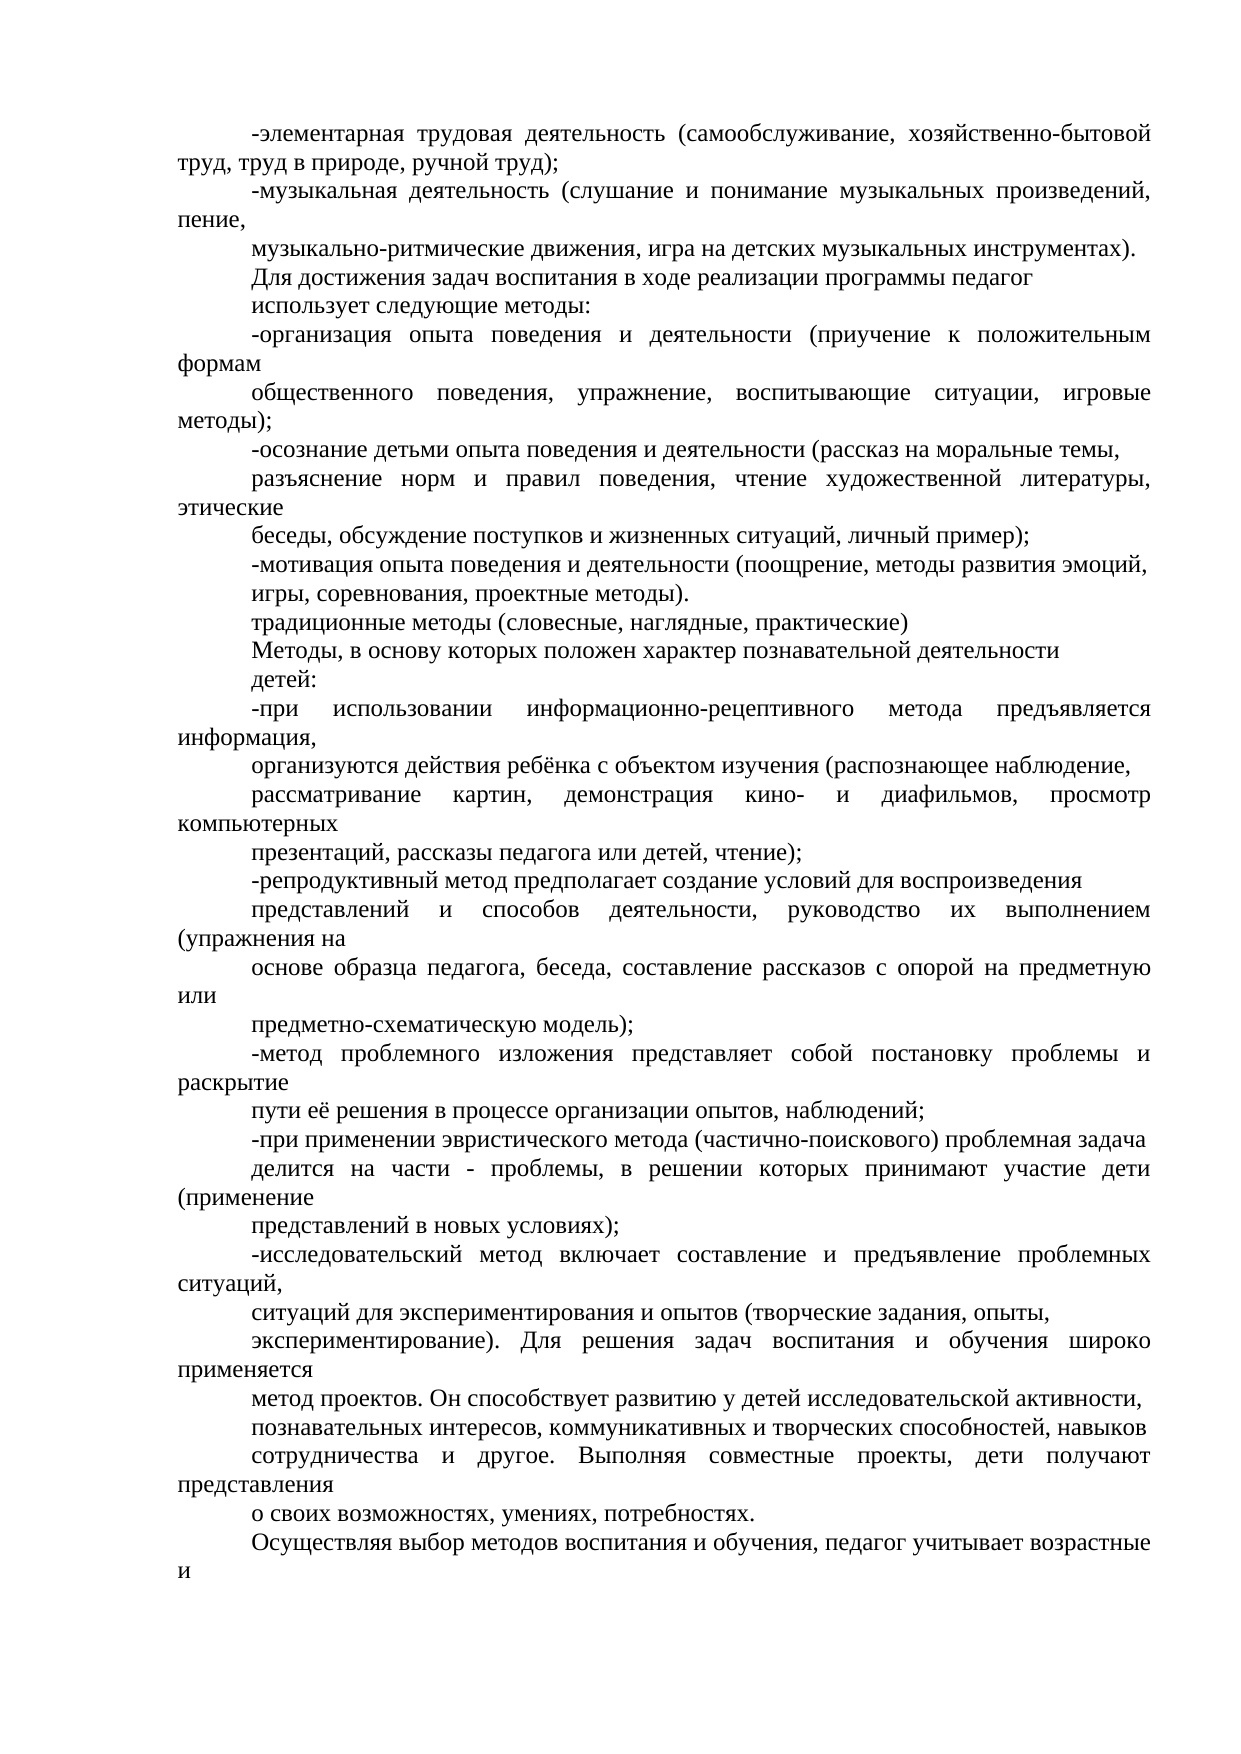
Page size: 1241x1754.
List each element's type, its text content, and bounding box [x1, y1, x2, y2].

text -элементарная трудовая деятельность (самообслуживание, хозяйственно-бытовой труд, труд в природе, ручной труд); [177, 118, 1152, 176]
text презентаций, рассказы педагога или детей, чтение); [177, 837, 1152, 866]
text делится на части - проблемы, в решении которых принимают участие дети (применение [177, 1153, 1152, 1211]
text пути её решения в процессе организации опытов, наблюдений; [177, 1096, 1152, 1124]
text музыкально-ритмические движения, игра на детских музыкальных инструментах). [177, 233, 1152, 262]
text познавательных интересов, коммуникативных и творческих способностей, навыков [177, 1412, 1152, 1441]
text организуются действия ребёнка с объектом изучения (распознающее наблюдение, [177, 751, 1152, 779]
text -организация опыта поведения и деятельности (приучение к положительным формам [177, 319, 1152, 377]
text детей: [177, 664, 1152, 693]
text -исследовательский метод включает составление и предъявление проблемных ситуаций, [177, 1239, 1152, 1297]
text игры, соревнования, проектные методы). [177, 578, 1152, 607]
text предметно-схематическую модель); [177, 1009, 1152, 1038]
text основе образца педагога, беседа, составление рассказов с опорой на предметную или [177, 952, 1152, 1009]
text Методы, в основу которых положен характер познавательной деятельности [177, 636, 1152, 664]
text -музыкальная деятельность (слушание и понимание музыкальных произведений, пение, [177, 176, 1152, 233]
text -мотивация опыта поведения и деятельности (поощрение, методы развития эмоций, [177, 549, 1152, 578]
text традиционные методы (словесные, наглядные, практические) [177, 607, 1152, 636]
text представлений и способов деятельности, руководство их выполнением (упражнения на [177, 894, 1152, 952]
text -осознание детьми опыта поведения и деятельности (рассказ на моральные темы, [177, 434, 1152, 463]
text о своих возможностях, умениях, потребностях. [177, 1498, 1152, 1527]
text беседы, обсуждение поступков и жизненных ситуаций, личный пример); [177, 521, 1152, 549]
text рассматривание картин, демонстрация кино- и диафильмов, просмотр компьютерных [177, 779, 1152, 837]
text метод проектов. Он способствует развитию у детей исследовательской активности, [177, 1383, 1152, 1412]
text ситуаций для экспериментирования и опытов (творческие задания, опыты, [177, 1297, 1152, 1326]
text разъяснение норм и правил поведения, чтение художественной литературы, этические [177, 463, 1152, 521]
text экспериментирование). Для решения задач воспитания и обучения широко применяется [177, 1326, 1152, 1383]
text -при использовании информационно-рецептивного метода предъявляется информация, [177, 693, 1152, 751]
text Осуществляя выбор методов воспитания и обучения, педагог учитывает возрастные и [177, 1527, 1152, 1584]
text общественного поведения, упражнение, воспитывающие ситуации, игровые методы); [177, 377, 1152, 434]
text представлений в новых условиях); [177, 1211, 1152, 1239]
text сотрудничества и другое. Выполняя совместные проекты, дети получают представления [177, 1441, 1152, 1498]
text -репродуктивный метод предполагает создание условий для воспроизведения [177, 866, 1152, 894]
text Для достижения задач воспитания в ходе реализации программы педагог [177, 262, 1152, 291]
text использует следующие методы: [177, 291, 1152, 319]
text -метод проблемного изложения представляет собой постановку проблемы и раскрытие [177, 1038, 1152, 1096]
text -при применении эвристического метода (частично-поискового) проблемная задача [177, 1124, 1152, 1153]
